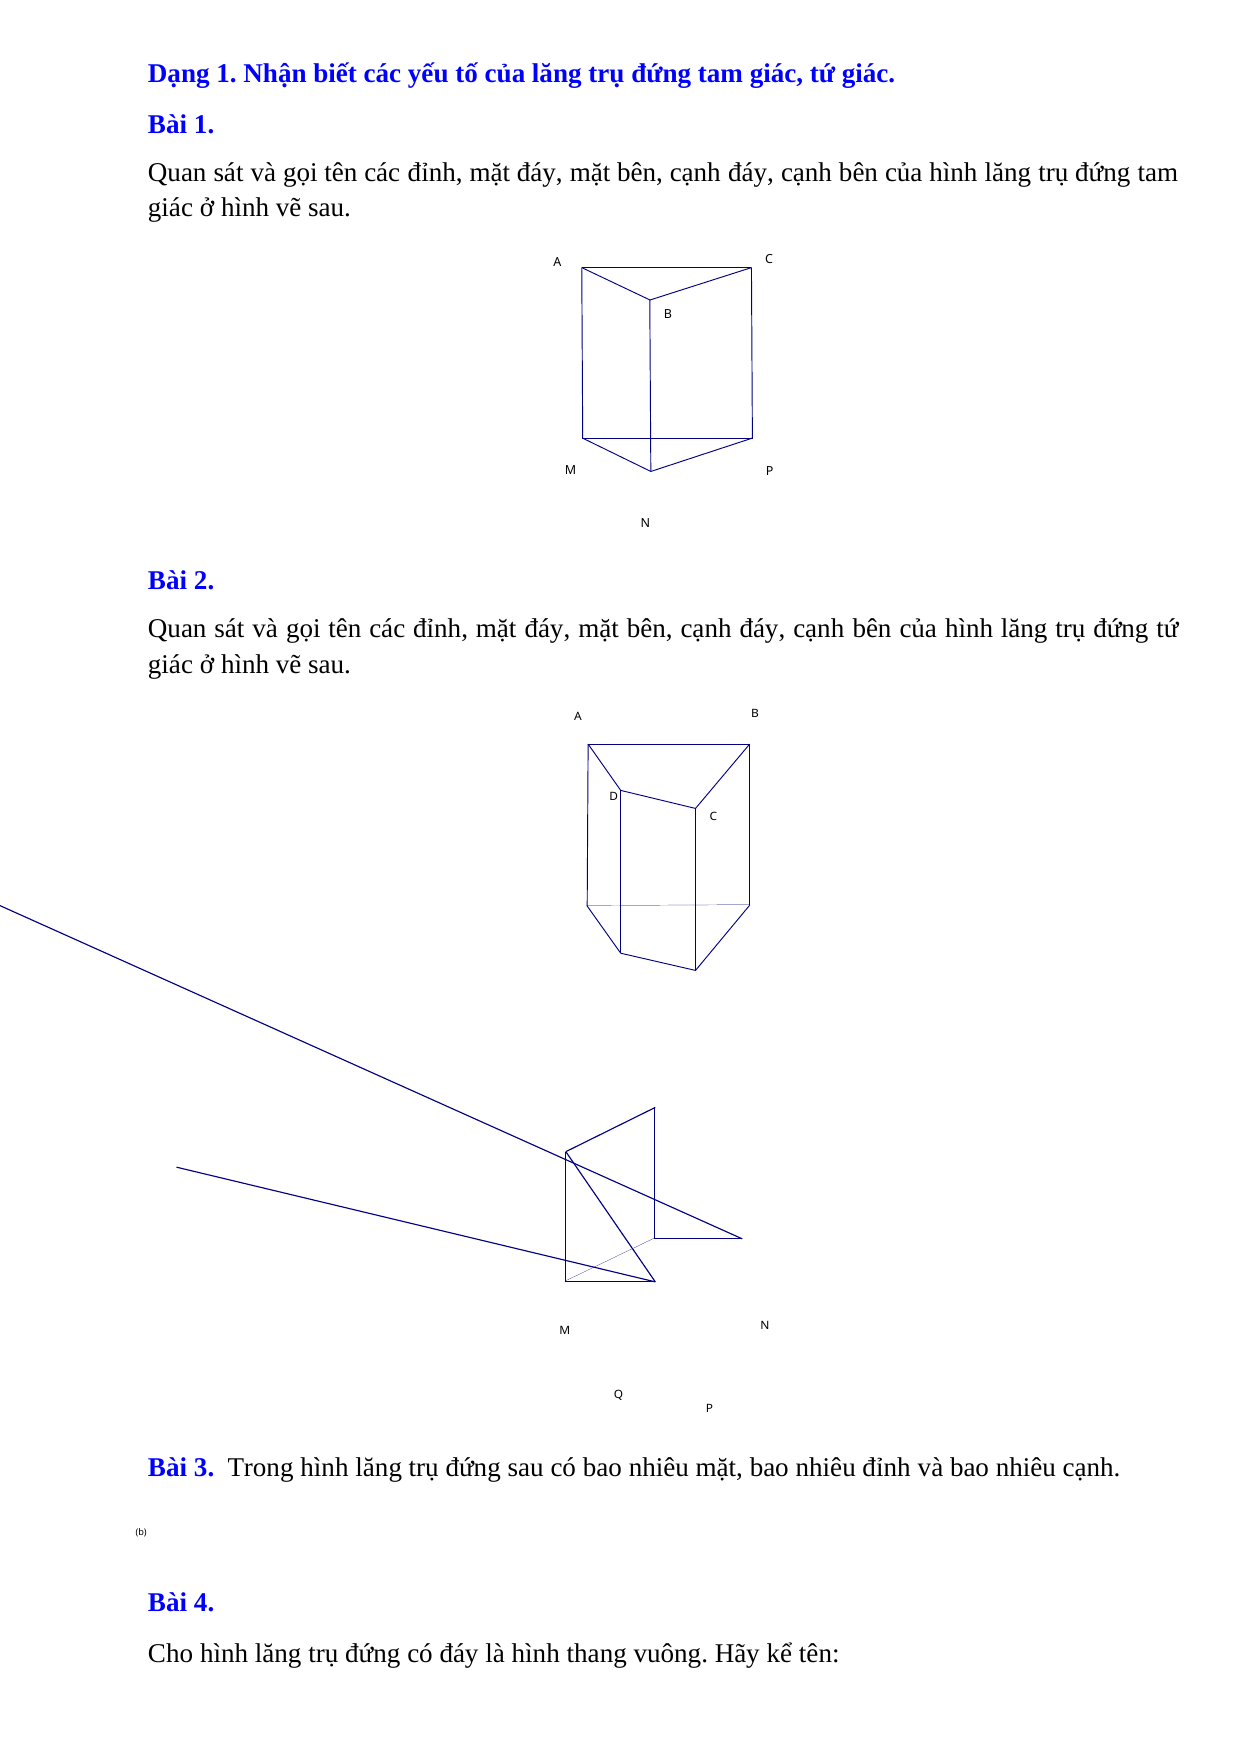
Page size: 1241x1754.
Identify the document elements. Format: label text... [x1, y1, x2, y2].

subtitle Bài 2. [148, 564, 1194, 595]
text Quan sát và gọi tên các đỉnh, mặt đáy, mặt bên, cạnh đáy, cạnh bên của hình lăng trụ đứng tứ giác ở hình vẽ sau. [148, 612, 1194, 679]
text M N [135, 1317, 1193, 1338]
text Bài 3. Trong hình lăng trụ đứng sau có bao nhiêu mặt, bao nhiêu đỉnh và bao nhiêu cạnh. [148, 1451, 1194, 1482]
text Cho hình lăng trụ đứng có đáy là hình thang vuông. Hãy kể tên: [148, 1637, 1194, 1668]
text C [232, 808, 1194, 824]
text D [135, 788, 1091, 804]
subtitle Bài 4. [148, 1586, 1194, 1617]
text M P [143, 461, 1194, 479]
text A C [135, 250, 1191, 270]
text N [135, 514, 1155, 531]
text Q [135, 1388, 1101, 1402]
text A B [138, 705, 1194, 724]
text Quan sát và gọi tên các đỉnh, mặt đáy, mặt bên, cạnh đáy, cạnh bên của hình lăng trụ đứng tam [148, 158, 1194, 187]
subtitle Dạng 1. Nhận biết các yếu tố của lăng trụ đứng tam giác, tứ giác. Bài 1. [148, 57, 897, 139]
text giác ở hình vẽ sau. [148, 191, 1194, 223]
